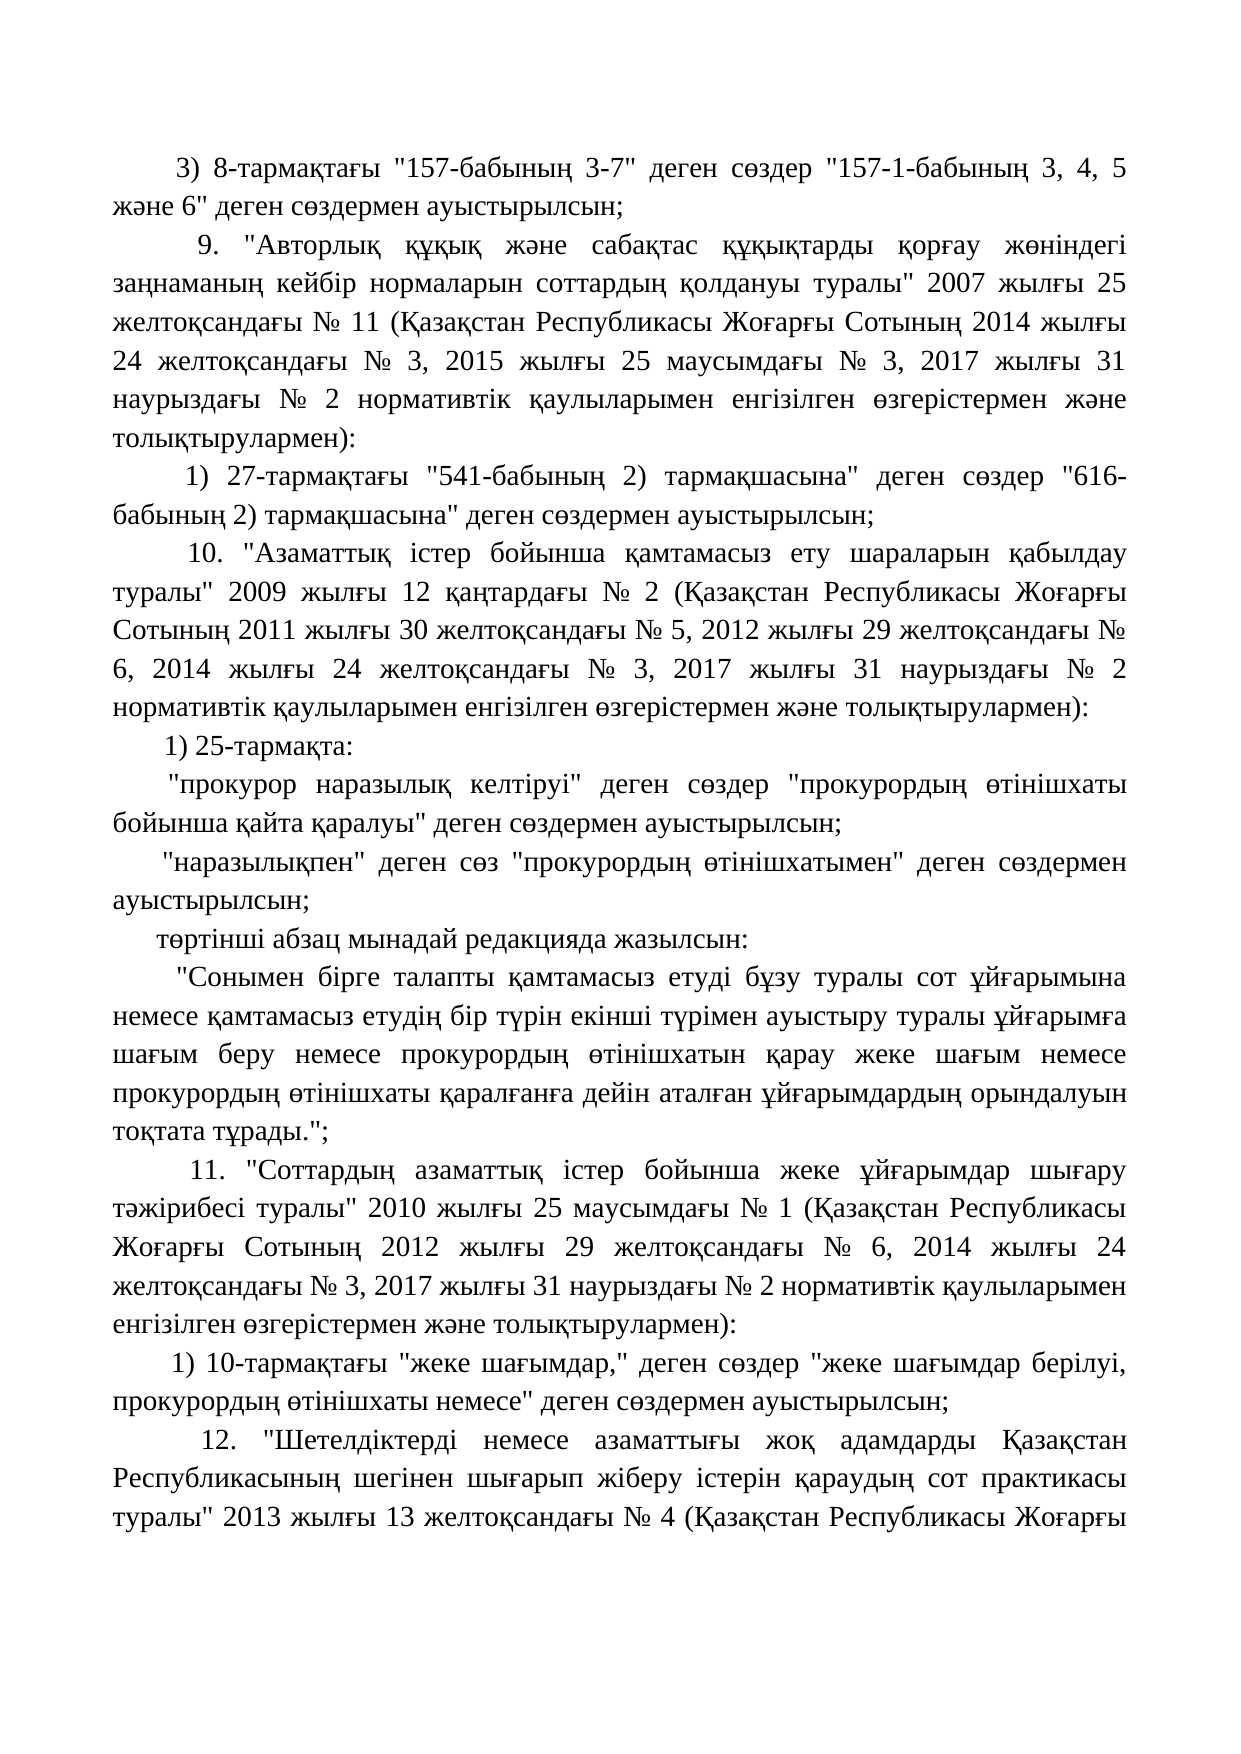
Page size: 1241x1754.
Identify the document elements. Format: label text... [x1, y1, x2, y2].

text төртінші абзац мынадай редакцияда жазылсын: [112, 921, 1128, 954]
text 1) 27-тармақтағы "541-бабының 2) тармақшасына" деген сөздер "616-бабының 2) тармақшасына" деген сөздермен ауыстырылсын; [112, 458, 1128, 530]
text 10. "Азаматтық істер бойынша қамтамасыз ету шараларын қабылдау туралы" 2009 жылғы 12 қаңтардағы № 2 (Қазақстан Республикасы Жоғарғы Сотының 2011 жылғы 30 желтоқсандағы № 5, 2012 жылғы 29 желтоқсандағы № 6, 2014 жылғы 24 желтоқсандағы № 3, 2017 жылғы 31 наурыздағы № 2 нормативтік қаулыларымен енгізілген өзгерістермен және толықтырулармен): [112, 535, 1128, 723]
text 9. "Авторлық құқық және сабақтас құқықтарды қорғау жөніндегі заңнаманың кейбір нормаларын соттардың қолдануы туралы" 2007 жылғы 25 желтоқсандағы № 11 (Қазақстан Республикасы Жоғарғы Сотының 2014 жылғы 24 желтоқсандағы № 3, 2015 жылғы 25 маусымдағы № 3, 2017 жылғы 31 наурыздағы № 2 нормативтік қаулыларымен енгізілген өзгерістермен және толықтырулармен): [112, 227, 1128, 453]
text 1) 10-тармақтағы "жеке шағымдар," деген сөздер "жеке шағымдар берілуі, прокурордың өтінішхаты немесе" деген сөздермен ауыстырылсын; [112, 1345, 1128, 1417]
text 3) 8-тармақтағы "157-бабының 3-7" деген сөздер "157-1-бабының 3, 4, 5 және 6" деген сөздермен ауыстырылсын; [112, 150, 1128, 222]
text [112, 1422, 1128, 1532]
text "наразылықпен" деген сөз "прокурордың өтінішхатымен" деген сөздермен ауыстырылсын; [112, 844, 1128, 916]
text 1) 25-тармақта: [112, 728, 1128, 762]
text "Сонымен бірге талапты қамтамасыз етуді бұзу туралы сот ұйғарымына немесе қамтамасыз етудің бір түрін екінші түрімен ауыстыру туралы ұйғарымға шағым беру немесе прокурордың өтінішхатын қарау жеке шағым немесе прокурордың өтінішхаты қаралғанға дейін аталған ұйғарымдардың орындалуын тоқтата тұрады."; [112, 959, 1128, 1147]
text "прокурор наразылық келтіруі" деген сөздер "прокурордың өтінішхаты бойынша қайта қаралуы" деген сөздермен ауыстырылсын; [112, 767, 1128, 839]
text 11. "Соттардың азаматтық істер бойынша жеке ұйғарымдар шығару тәжірибесі туралы" 2010 жылғы 25 маусымдағы № 1 (Қазақстан Республикасы Жоғарғы Сотының 2012 жылғы 29 желтоқсандағы № 6, 2014 жылғы 24 желтоқсандағы № 3, 2017 жылғы 31 наурыздағы № 2 нормативтік қаулыларымен енгізілген өзгерістермен және толықтырулармен): [112, 1152, 1128, 1340]
